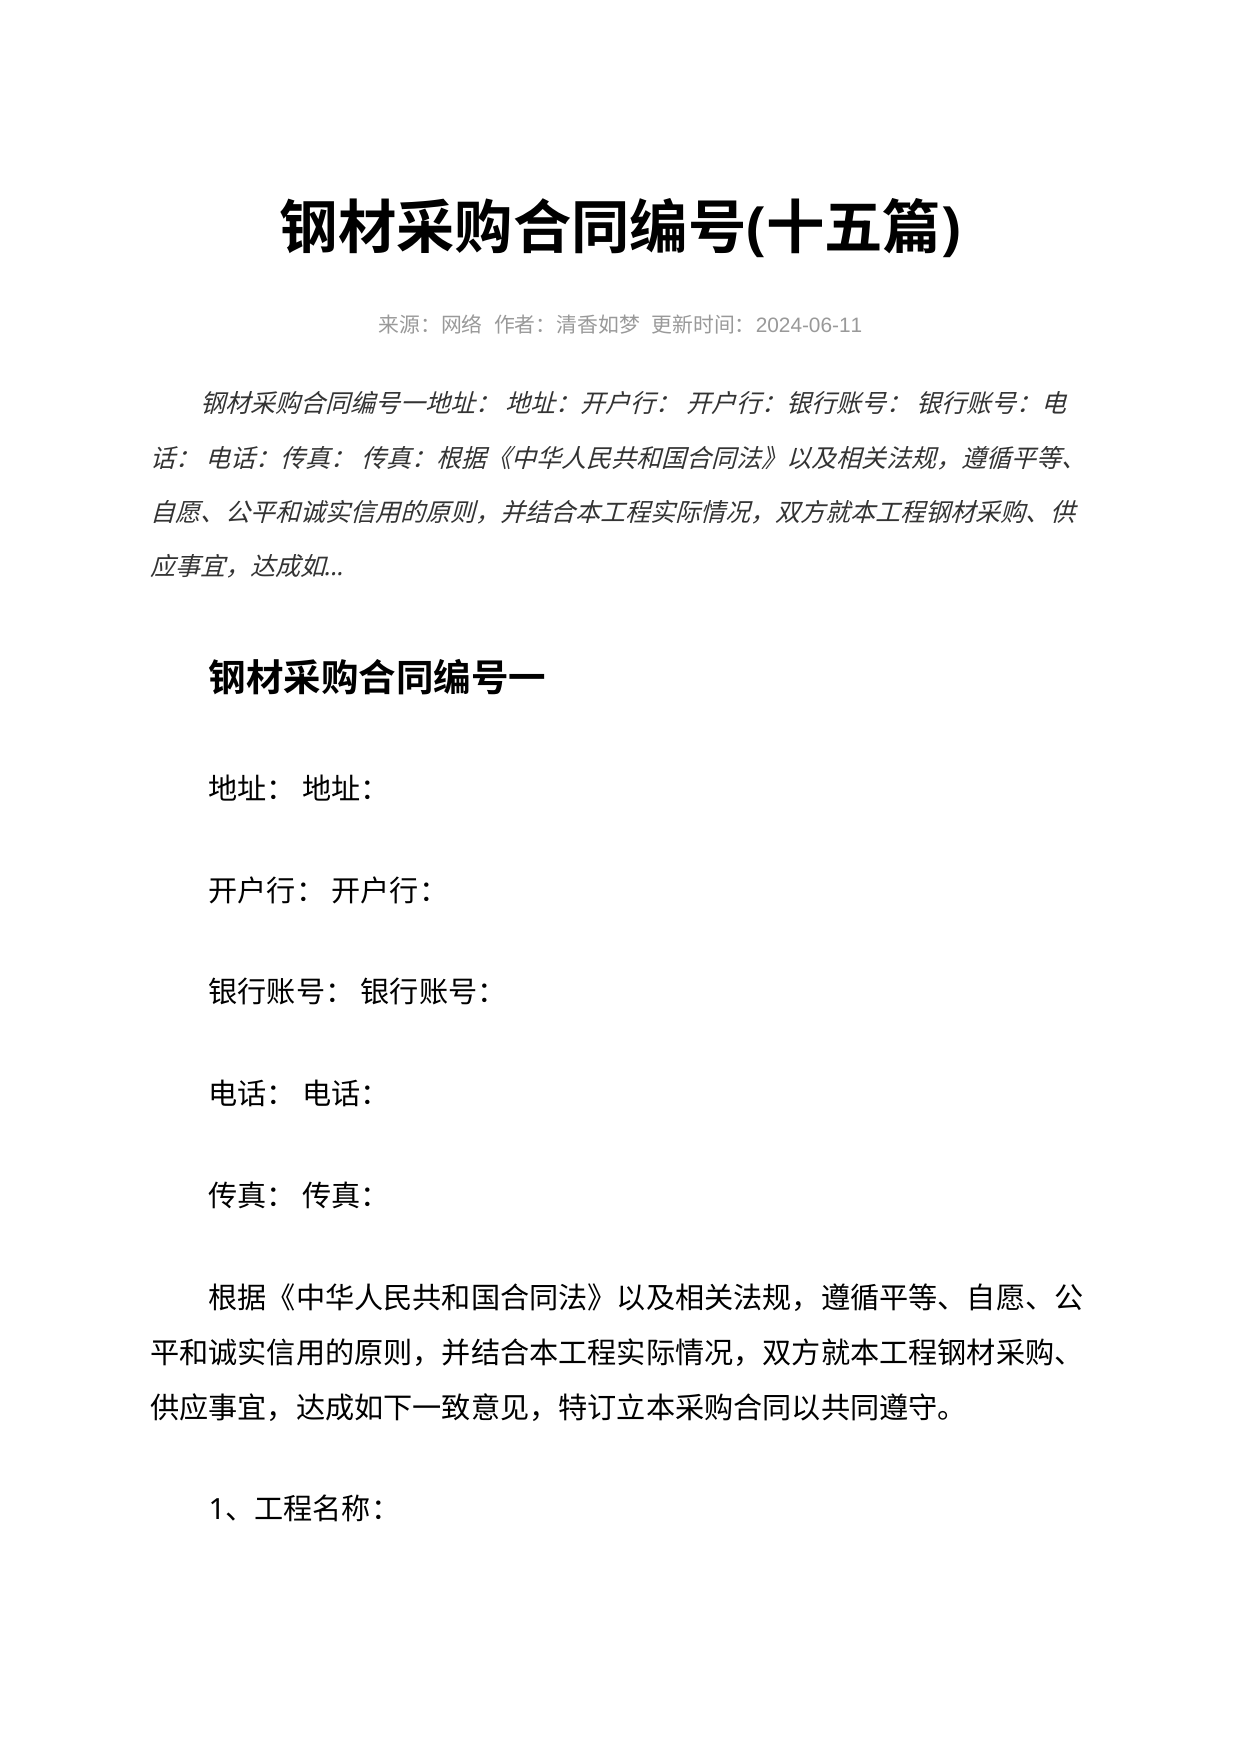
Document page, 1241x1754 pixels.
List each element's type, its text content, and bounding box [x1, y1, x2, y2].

text 地址： 地址： [150, 766, 1090, 808]
text 钢材采购合同编号一 [150, 648, 1090, 702]
text 开户行： 开户行： [150, 867, 1090, 909]
text 银行账号： 银行账号： [150, 969, 1090, 1011]
text 来源：网络 作者：清香如梦 更新时间：2024-06-11 [150, 313, 1090, 337]
text 传真： 传真： [150, 1173, 1090, 1215]
text 电话： 电话： [150, 1071, 1090, 1113]
text 根据《中华人民共和国合同法》以及相关法规，遵循平等、自愿、公平和诚实信用的原则，并结合本工程实际情况，双方就本工程钢材采购、供应事宜，达成如下一致意见，特订立本采购合同以共同遵守。 [150, 1274, 1090, 1426]
subtitle 钢材采购合同编号(十五篇) [150, 181, 1090, 266]
text 1、工程名称： [150, 1486, 1090, 1528]
text 钢材采购合同编号一地址： 地址：开户行： 开户行：银行账号： 银行账号：电话： 电话：传真： 传真：根据《中华人民共和国合同法》以及相关法规，遵循平等、自愿、公平和诚实信用的原则，并结合本工程实际情况，双方就本工程钢材采购、供应事宜，达成如... [150, 384, 1090, 583]
